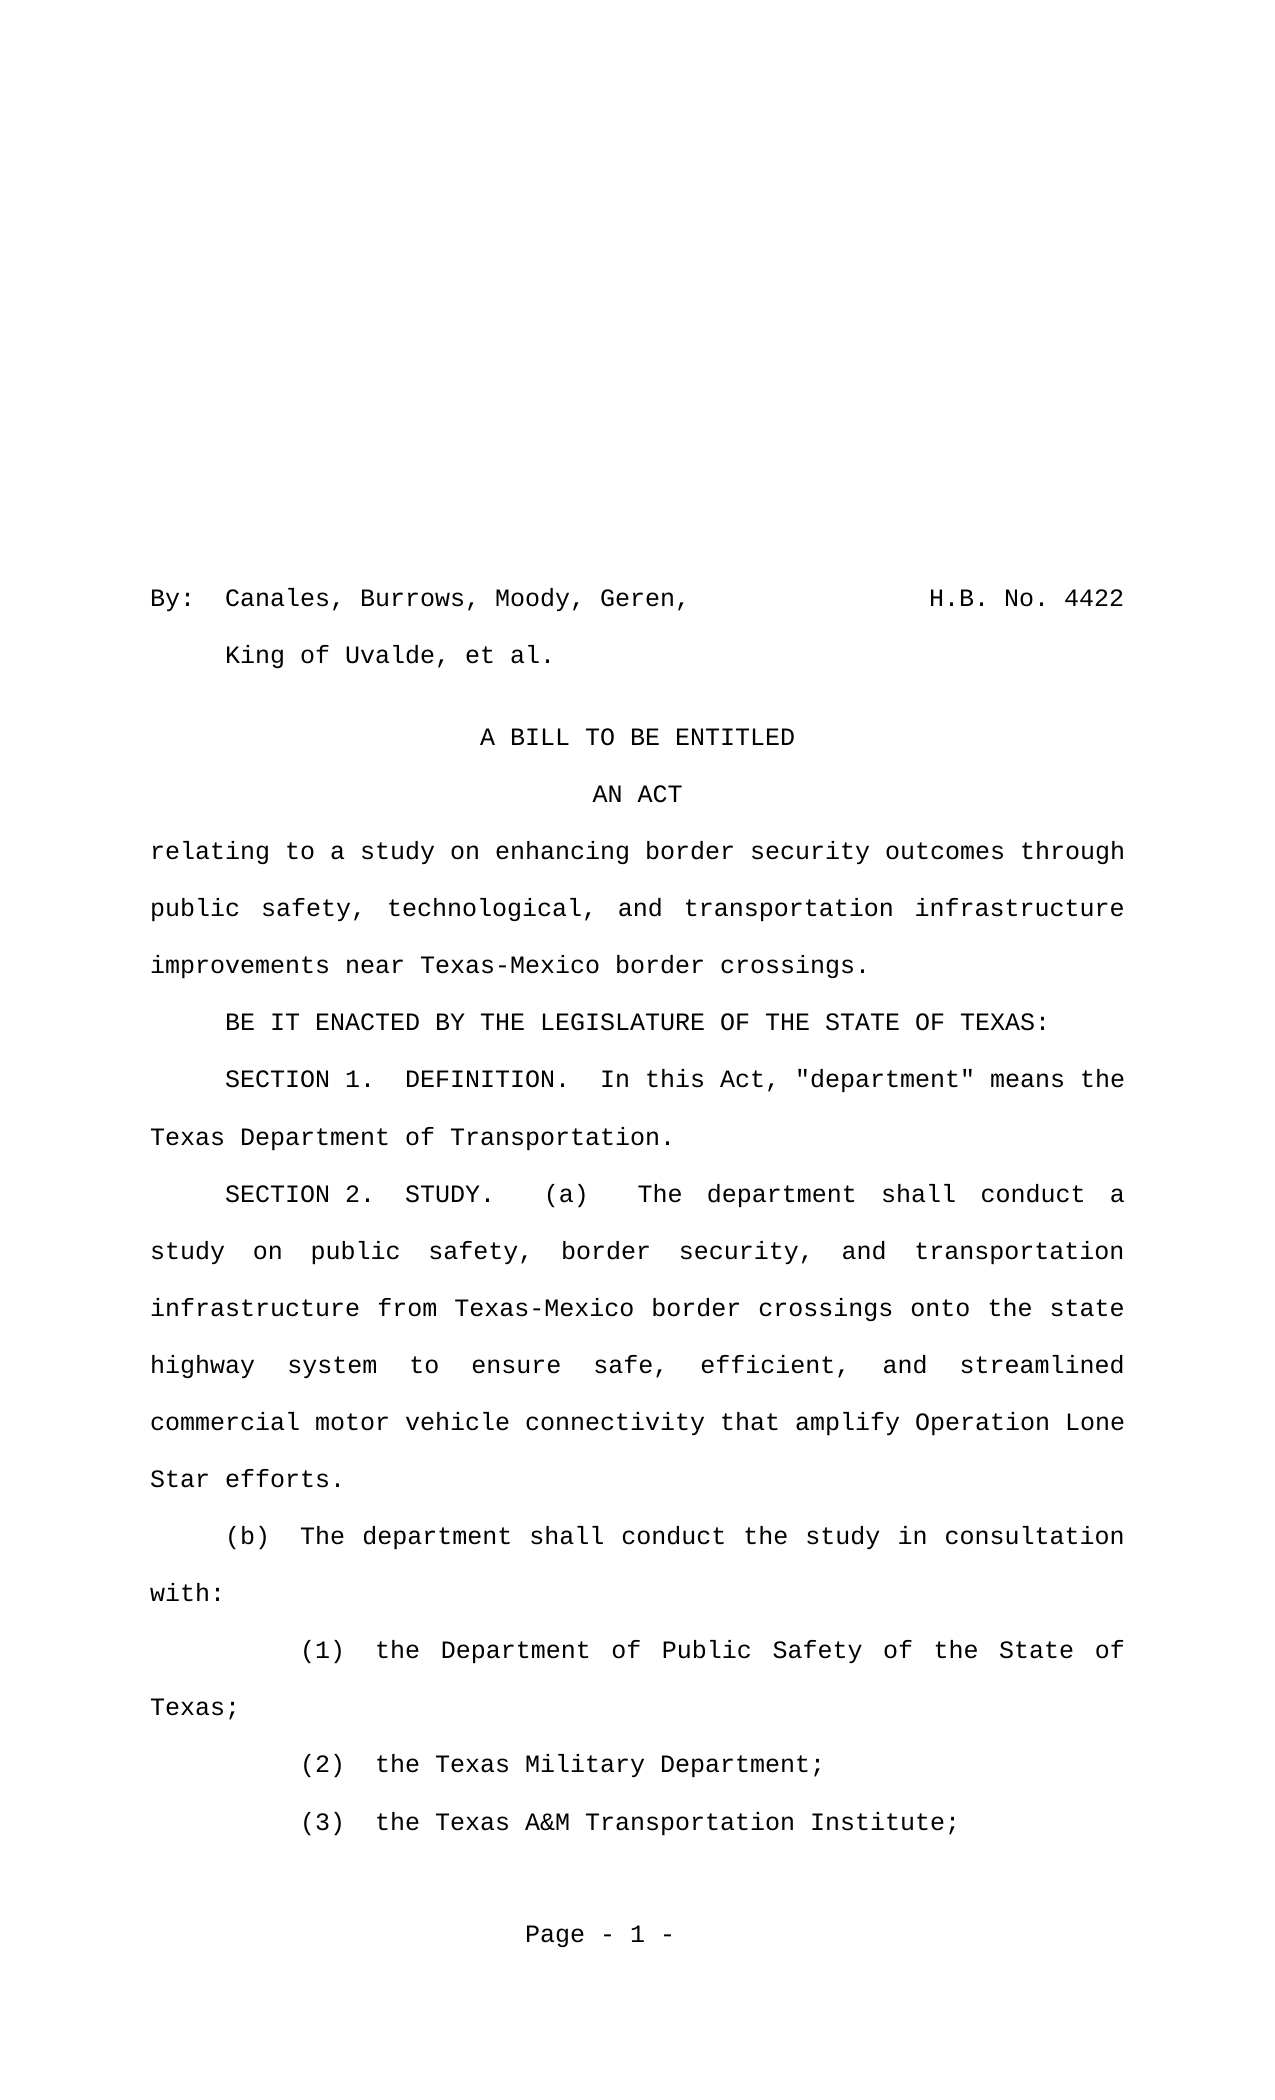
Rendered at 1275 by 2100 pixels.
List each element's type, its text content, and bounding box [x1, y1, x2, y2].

text BE IT ENACTED BY THE LEGISLATURE OF THE STATE OF TEXAS: [150, 1010, 1125, 1038]
text relating to a study on enhancing border security outcomes through public safety, technological, and transportation infrastructure improvements near Texas-Mexico border crossings. [150, 838, 1125, 981]
text SECTION 1. DEFINITION. In this Act, "department" means the Texas Department of Transportation. [150, 1067, 1125, 1152]
text By: Canales, Burrows, Moody, Geren, H.B. No. 4422 [150, 585, 1125, 614]
text (3) the Texas A&M Transportation Institute; [150, 1809, 1125, 1837]
text (b) The department shall conduct the study in consultation with: [150, 1523, 1125, 1609]
text (1) the Department of Public Safety of the State of Texas; [150, 1638, 1125, 1723]
text AN ACT [150, 781, 1125, 810]
text (2) the Texas Military Department; [150, 1752, 1125, 1780]
text SECTION 2. STUDY. (a) The department shall conduct a study on public safety, border security, and transportation infrastructure from Texas-Mexico border crossings onto the state highway system to ensure safe, efficient, and streamlined commercial motor vehicle connectivity that amplify Operation Lone Star efforts. [150, 1181, 1125, 1495]
text King of Uvalde, et al. [150, 642, 1125, 671]
text A BILL TO BE ENTITLED [150, 724, 1125, 753]
